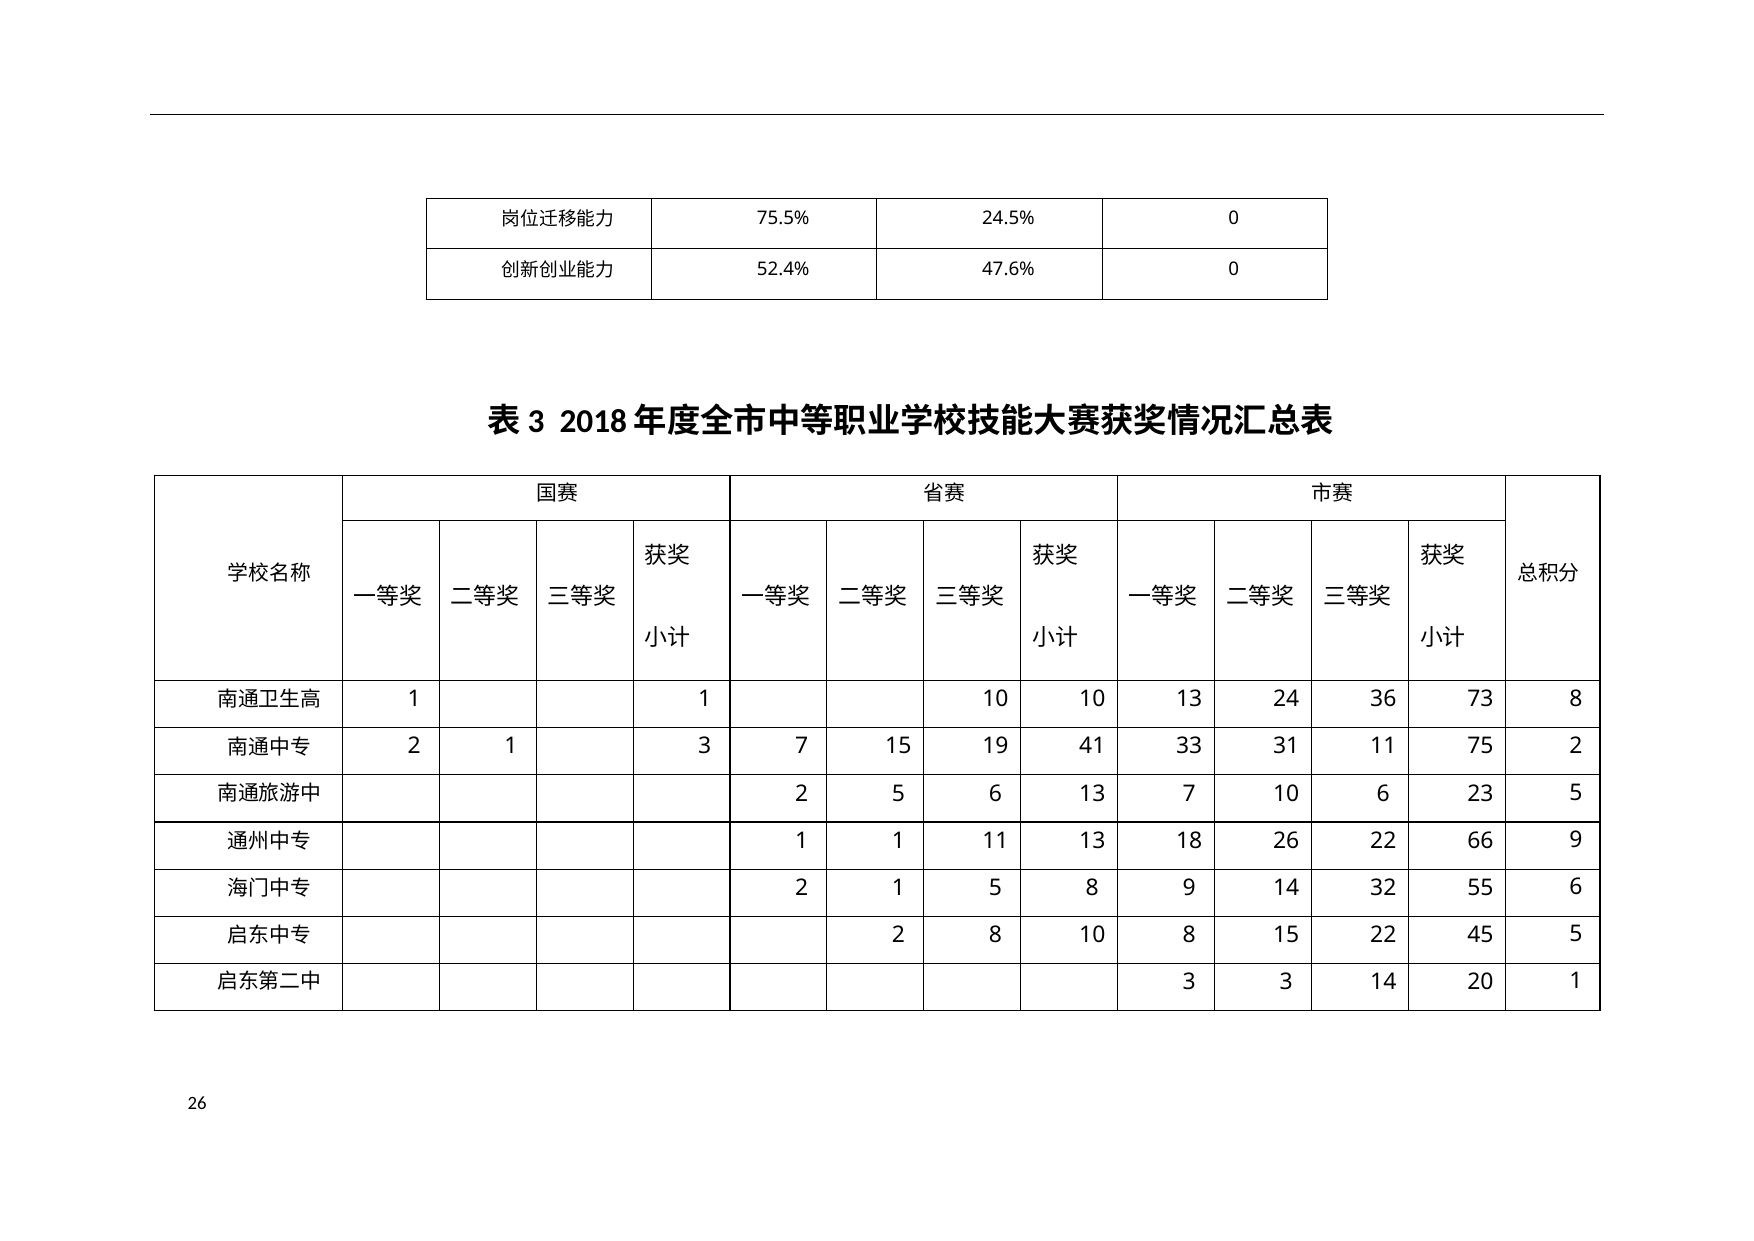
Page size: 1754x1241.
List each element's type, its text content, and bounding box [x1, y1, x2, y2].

table_cell [634, 917, 729, 963]
table_cell 一等奖 [731, 521, 826, 680]
table_cell 二等奖 [827, 521, 923, 680]
table_cell [440, 681, 536, 727]
table_cell 二等奖 [1215, 521, 1311, 680]
table_cell 二等奖 [440, 521, 536, 680]
table_cell 7 [731, 728, 826, 774]
table_cell 通州中专 [155, 823, 342, 868]
table_cell 22 [1312, 823, 1408, 868]
table_cell [731, 964, 826, 1010]
table_cell 47.6% [877, 249, 1102, 299]
table_cell 8 [924, 917, 1020, 963]
table_cell [537, 775, 633, 821]
table_cell 11 [924, 823, 1020, 868]
table_cell [827, 964, 923, 1010]
table_header 国赛 [343, 476, 729, 520]
table_cell [537, 681, 633, 727]
table_cell [537, 964, 633, 1010]
table_cell 75.5% [652, 199, 876, 248]
table_cell 2 [827, 917, 923, 963]
table_cell 三等奖 [1312, 521, 1408, 680]
table_cell 1 [634, 681, 729, 727]
table_cell 海门中专 [155, 870, 342, 916]
table_cell [343, 870, 439, 916]
table_cell 13 [1118, 681, 1214, 727]
table_cell 7 [1118, 775, 1214, 821]
table_cell 23 [1409, 775, 1505, 821]
table_cell 3 [1215, 964, 1311, 1010]
table_cell 33 [1118, 728, 1214, 774]
table_cell 52.4% [652, 249, 876, 299]
table_cell [440, 964, 536, 1010]
table_cell 41 [1021, 728, 1117, 774]
table_cell [731, 681, 826, 727]
table_cell 45 [1409, 917, 1505, 963]
table_cell 3 [1118, 964, 1214, 1010]
table_cell 一等奖 [343, 521, 439, 680]
table_cell [1021, 964, 1117, 1010]
table_cell [537, 728, 633, 774]
table_cell 18 [1118, 823, 1214, 868]
table_cell 24.5% [877, 199, 1102, 248]
table_cell [634, 775, 729, 821]
table_cell 2 [731, 870, 826, 916]
table_cell 11 [1312, 728, 1408, 774]
table_cell [634, 870, 729, 916]
table_header 总积分 [1506, 476, 1599, 680]
table_cell [537, 870, 633, 916]
table_cell 36 [1312, 681, 1408, 727]
table_cell 13 [1021, 775, 1117, 821]
table_cell 2 [731, 775, 826, 821]
table_cell 85 [1506, 681, 1599, 727]
table_cell 56 [1506, 917, 1599, 963]
table_cell 获奖 小计 [634, 521, 729, 680]
table_cell [537, 823, 633, 868]
table_cell 92 [1506, 823, 1599, 868]
table_cell [440, 870, 536, 916]
table_cell 1 [827, 823, 923, 868]
table_cell 5 [924, 870, 1020, 916]
table_header 市赛 [1118, 476, 1505, 520]
table_cell 220.5 [1506, 728, 1599, 774]
table_cell 24 [1215, 681, 1311, 727]
table_cell 一等奖 [1118, 521, 1214, 680]
table_cell 14 [1312, 964, 1408, 1010]
table_cell 66 [1506, 870, 1599, 916]
table_cell 0 [1103, 249, 1327, 299]
table_cell 0 [1103, 199, 1327, 248]
table_header 省赛 [731, 476, 1117, 520]
table_header 学校名称 [155, 476, 342, 680]
table_cell [827, 681, 923, 727]
table_cell 10 [1215, 775, 1311, 821]
table_cell 获奖 小计 [1409, 521, 1505, 680]
table_cell 13 [1021, 823, 1117, 868]
table_cell 58 [1506, 775, 1599, 821]
table_cell [343, 917, 439, 963]
table_cell 20 [1409, 964, 1505, 1010]
table_cell 启东中专 [155, 917, 342, 963]
table_cell 19 [924, 728, 1020, 774]
table_cell 16 [1506, 964, 1599, 1010]
table_cell 75 [1409, 728, 1505, 774]
table_cell 1 [440, 728, 536, 774]
table_cell 15 [827, 728, 923, 774]
table_cell 1 [827, 870, 923, 916]
table_cell 55 [1409, 870, 1505, 916]
table_cell 26 [1215, 823, 1311, 868]
table_cell [634, 823, 729, 868]
table_cell 2 [343, 728, 439, 774]
table_cell 三等奖 [537, 521, 633, 680]
table_cell 南通旅游中专 [155, 775, 342, 821]
table_cell 5 [827, 775, 923, 821]
table_cell 10 [1021, 681, 1117, 727]
table_cell 南通卫生高职 [155, 681, 342, 727]
table_cell 6 [1312, 775, 1408, 821]
table_cell [634, 964, 729, 1010]
table_cell [924, 964, 1020, 1010]
table_cell 获奖 小计 [1021, 521, 1117, 680]
table_cell 9 [1118, 870, 1214, 916]
table_cell 岗位迁移能力 [427, 199, 651, 248]
table_cell [343, 964, 439, 1010]
table_cell [440, 917, 536, 963]
table_cell 创新创业能力 [427, 249, 651, 299]
table_cell 15 [1215, 917, 1311, 963]
table_cell 启东第二中专 [155, 964, 342, 1010]
table_cell 22 [1312, 917, 1408, 963]
table_cell 1 [731, 823, 826, 868]
table_cell 6 [924, 775, 1020, 821]
table_cell 10 [924, 681, 1020, 727]
table_cell 31 [1215, 728, 1311, 774]
table_cell 三等奖 [924, 521, 1020, 680]
text 表3 2018年度全市中等职业学校技能大赛获奖情况汇总表 [150, 385, 1604, 450]
table_cell 10 [1021, 917, 1117, 963]
table_cell 73 [1409, 681, 1505, 727]
table_cell [343, 775, 439, 821]
table_cell [537, 917, 633, 963]
table_cell [731, 917, 826, 963]
table_cell 8 [1021, 870, 1117, 916]
table_cell [440, 823, 536, 868]
table_cell 14 [1215, 870, 1311, 916]
table_cell 南通中专 [155, 728, 342, 774]
table_cell 66 [1409, 823, 1505, 868]
table_cell 3 [634, 728, 729, 774]
table_cell [440, 775, 536, 821]
table_cell 1 [343, 681, 439, 727]
table_cell 32 [1312, 870, 1408, 916]
table_cell 8 [1118, 917, 1214, 963]
table_cell [343, 823, 439, 868]
